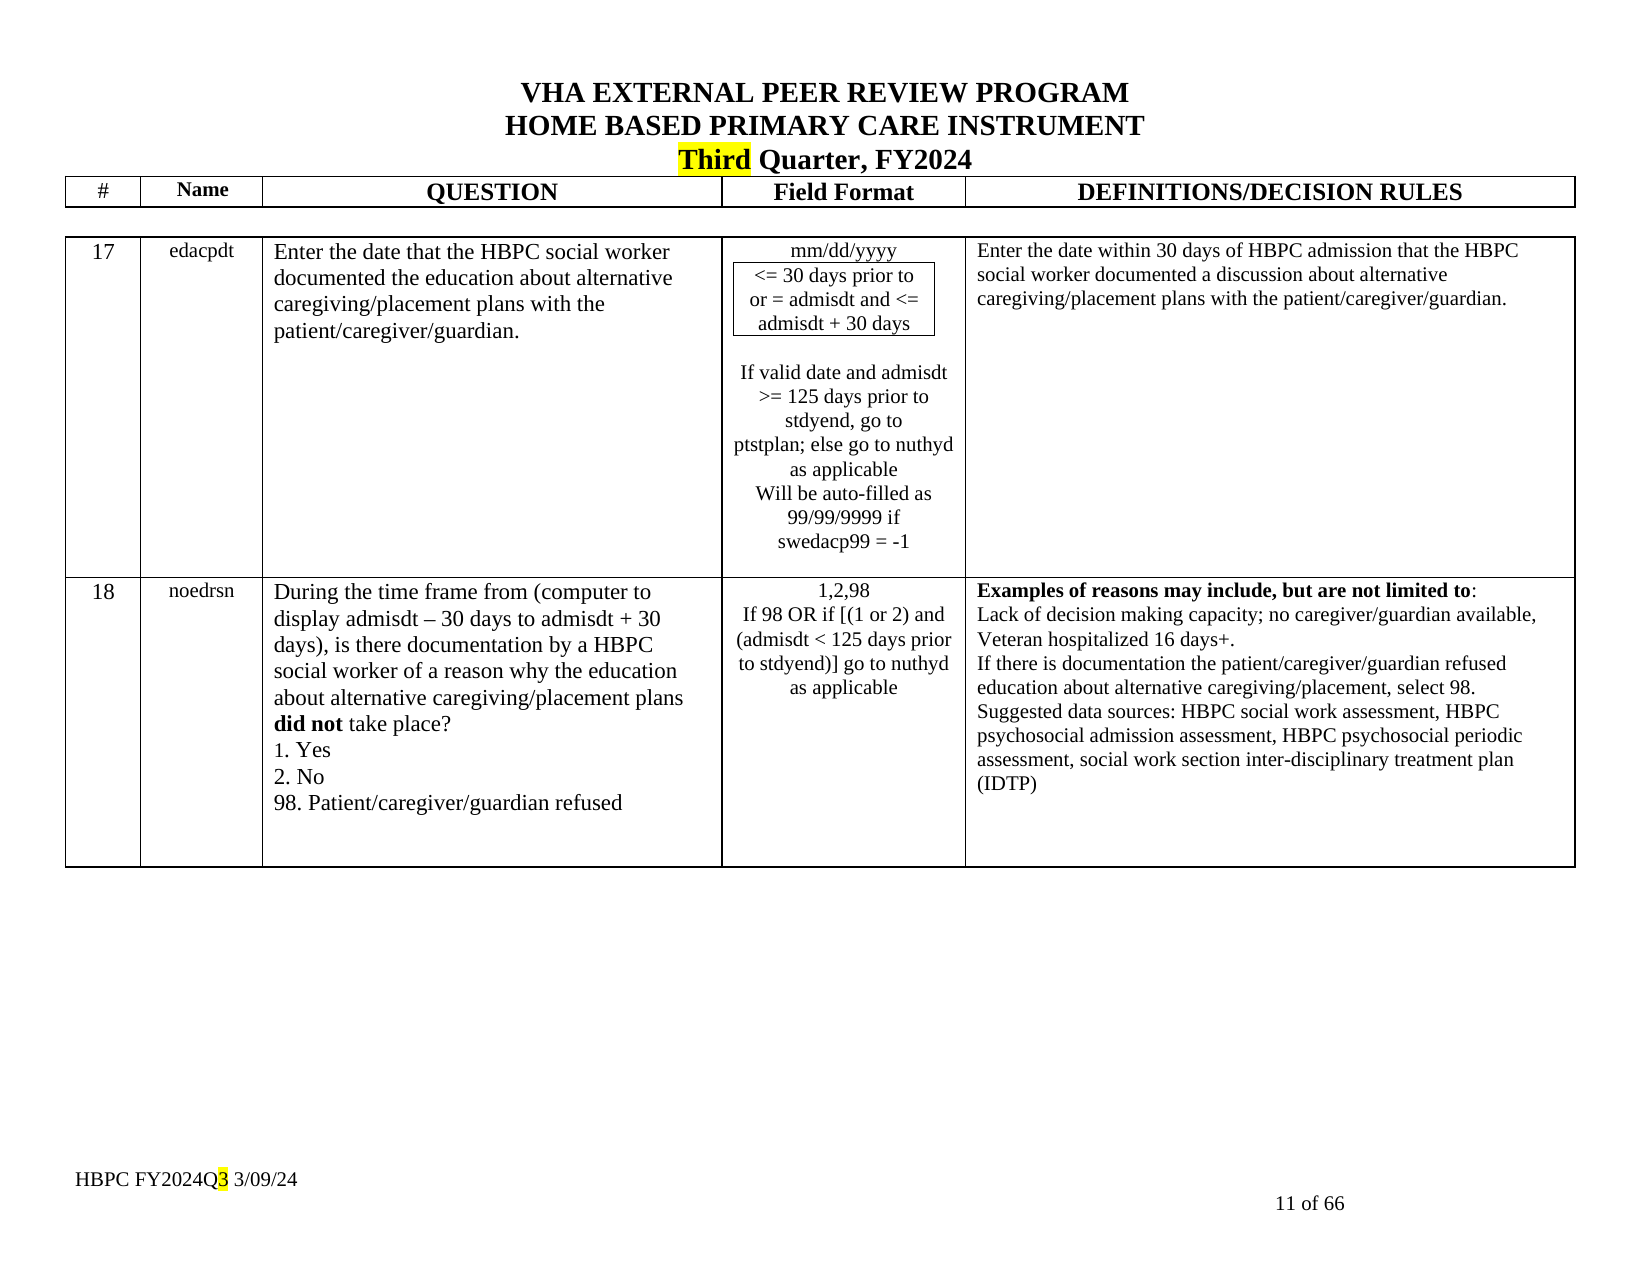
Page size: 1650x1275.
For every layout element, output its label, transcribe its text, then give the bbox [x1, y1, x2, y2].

table_cell noedrsn [141, 578, 262, 866]
table_cell mm/dd/yyyy If valid date and admisdt >= 125 days prior to stdyend, go to ptstplan; else go to nuthyd as applicable Will be auto-filled as 99/99/9999 if swedacp99 = -1 [723, 238, 965, 577]
table_cell edacpdt [141, 238, 262, 577]
table_cell During the time frame from (computer to display admisdt – 30 days to admisdt + 30 days), is there documentation by a HBPC social worker of a reason why the education about alternative caregiving/placement plans did not take place? 1. Yes 2. No 98. Patient/caregiver/guardian refused [263, 578, 721, 866]
table_cell 18 [66, 578, 140, 866]
table_cell 1,2,98 If 98 OR if [(1 or 2) and (admisdt < 125 days prior to stdyend)] go to nuthyd as applicable [723, 578, 965, 866]
table_cell Enter the date that the HBPC social worker documented the education about alternative caregiving/placement plans with the patient/caregiver/guardian. [263, 238, 721, 577]
table_cell 17 [66, 238, 140, 577]
table_cell Examples of reasons may include, but are not limited to: Lack of decision making capacity; no caregiver/guardian available, Veteran hospitalized 16 days+. If there is documentation the patient/caregiver/guardian refused education about alternative caregiving/placement, select 98. Suggested data sources: HBPC social work assessment, HBPC psychosocial admission assessment, HBPC psychosocial periodic assessment, social work section inter-disciplinary treatment plan (IDTP) [966, 578, 1574, 866]
table_cell Enter the date within 30 days of HBPC admission that the HBPC social worker documented a discussion about alternative caregiving/placement plans with the patient/caregiver/guardian. [966, 238, 1574, 577]
